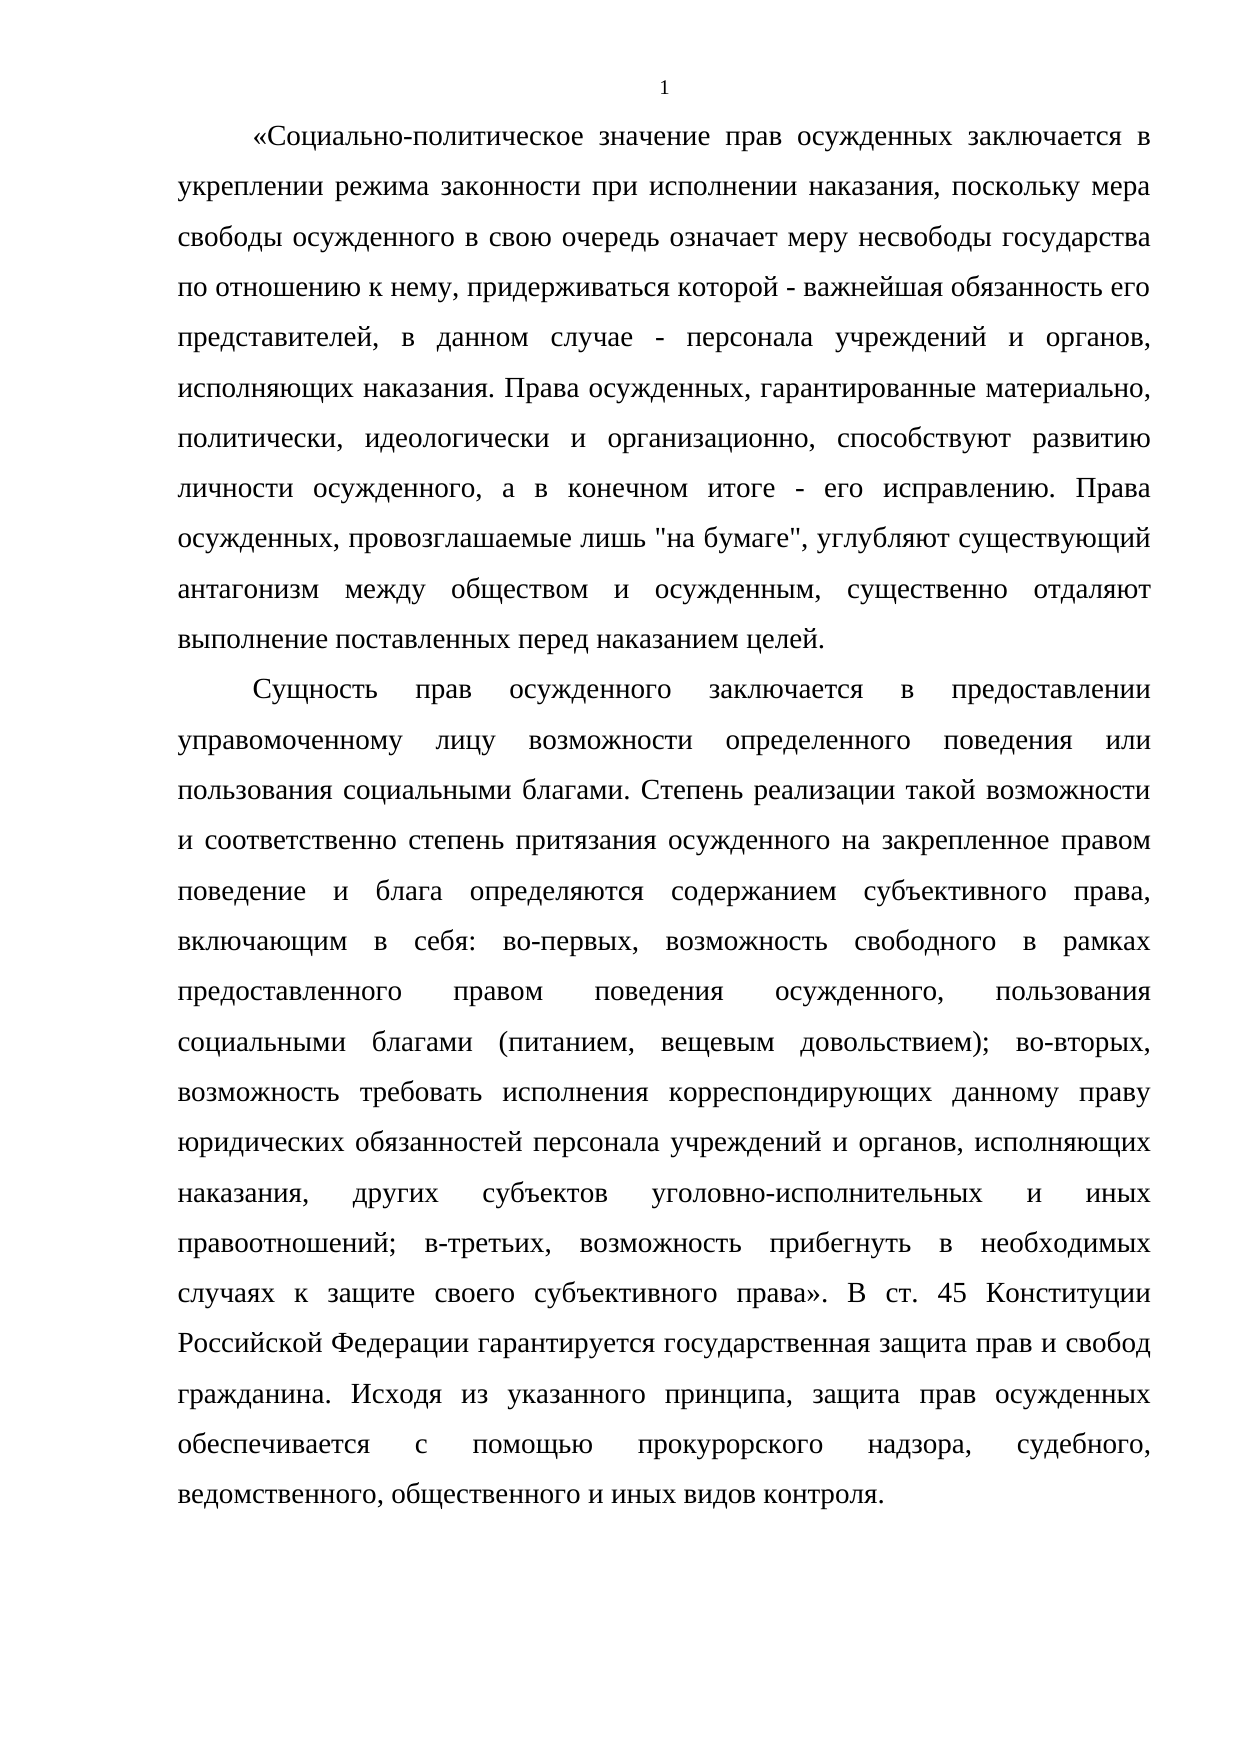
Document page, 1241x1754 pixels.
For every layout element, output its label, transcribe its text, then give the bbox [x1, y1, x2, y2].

text «Социально-политическое значение прав осужденных заключается в укреплении режима законности при исполнении наказания, поскольку мера свободы осужденного в свою очередь означает меру несвободы государства по отношению к нему, придерживаться которой - важнейшая обязанность его представителей, в данном случае - персонала учреждений и органов, исполняющих наказания. Права осужденных, гарантированные материально, политически, идеологически и организационно, способствуют развитию личности осужденного, а в конечном итоге - его исправлению. Права осужденных, провозглашаемые лишь "на бумаге", углубляют существующий антагонизм между обществом и осужденным, существенно отдаляют выполнение поставленных перед наказанием целей. [177, 118, 1152, 655]
text Сущность прав осужденного заключается в предоставлении управомоченному лицу возможности определенного поведения или пользования социальными благами. Степень реализации такой возможности и соответственно степень притязания осужденного на закрепленное правом поведение и блага определяются содержанием субъективного права, включающим в себя: во-первых, возможность свободного в рамках предоставленного правом поведения осужденного, пользования социальными благами (питанием, вещевым довольствием); во-вторых, возможность требовать исполнения корреспондирующих данному праву юридических обязанностей персонала учреждений и органов, исполняющих наказания, других субъектов уголовно-исполнительных и иных правоотношений; в-третьих, возможность прибегнуть в необходимых случаях к защите своего субъективного права». В ст. 45 Конституции Российской Федерации гарантируется государственная защита прав и свобод гражданина. Исходя из указанного принципа, защита прав осужденных обеспечивается с помощью прокурорского надзора, судебного, ведомственного, общественного и иных видов контроля. [177, 672, 1152, 1510]
